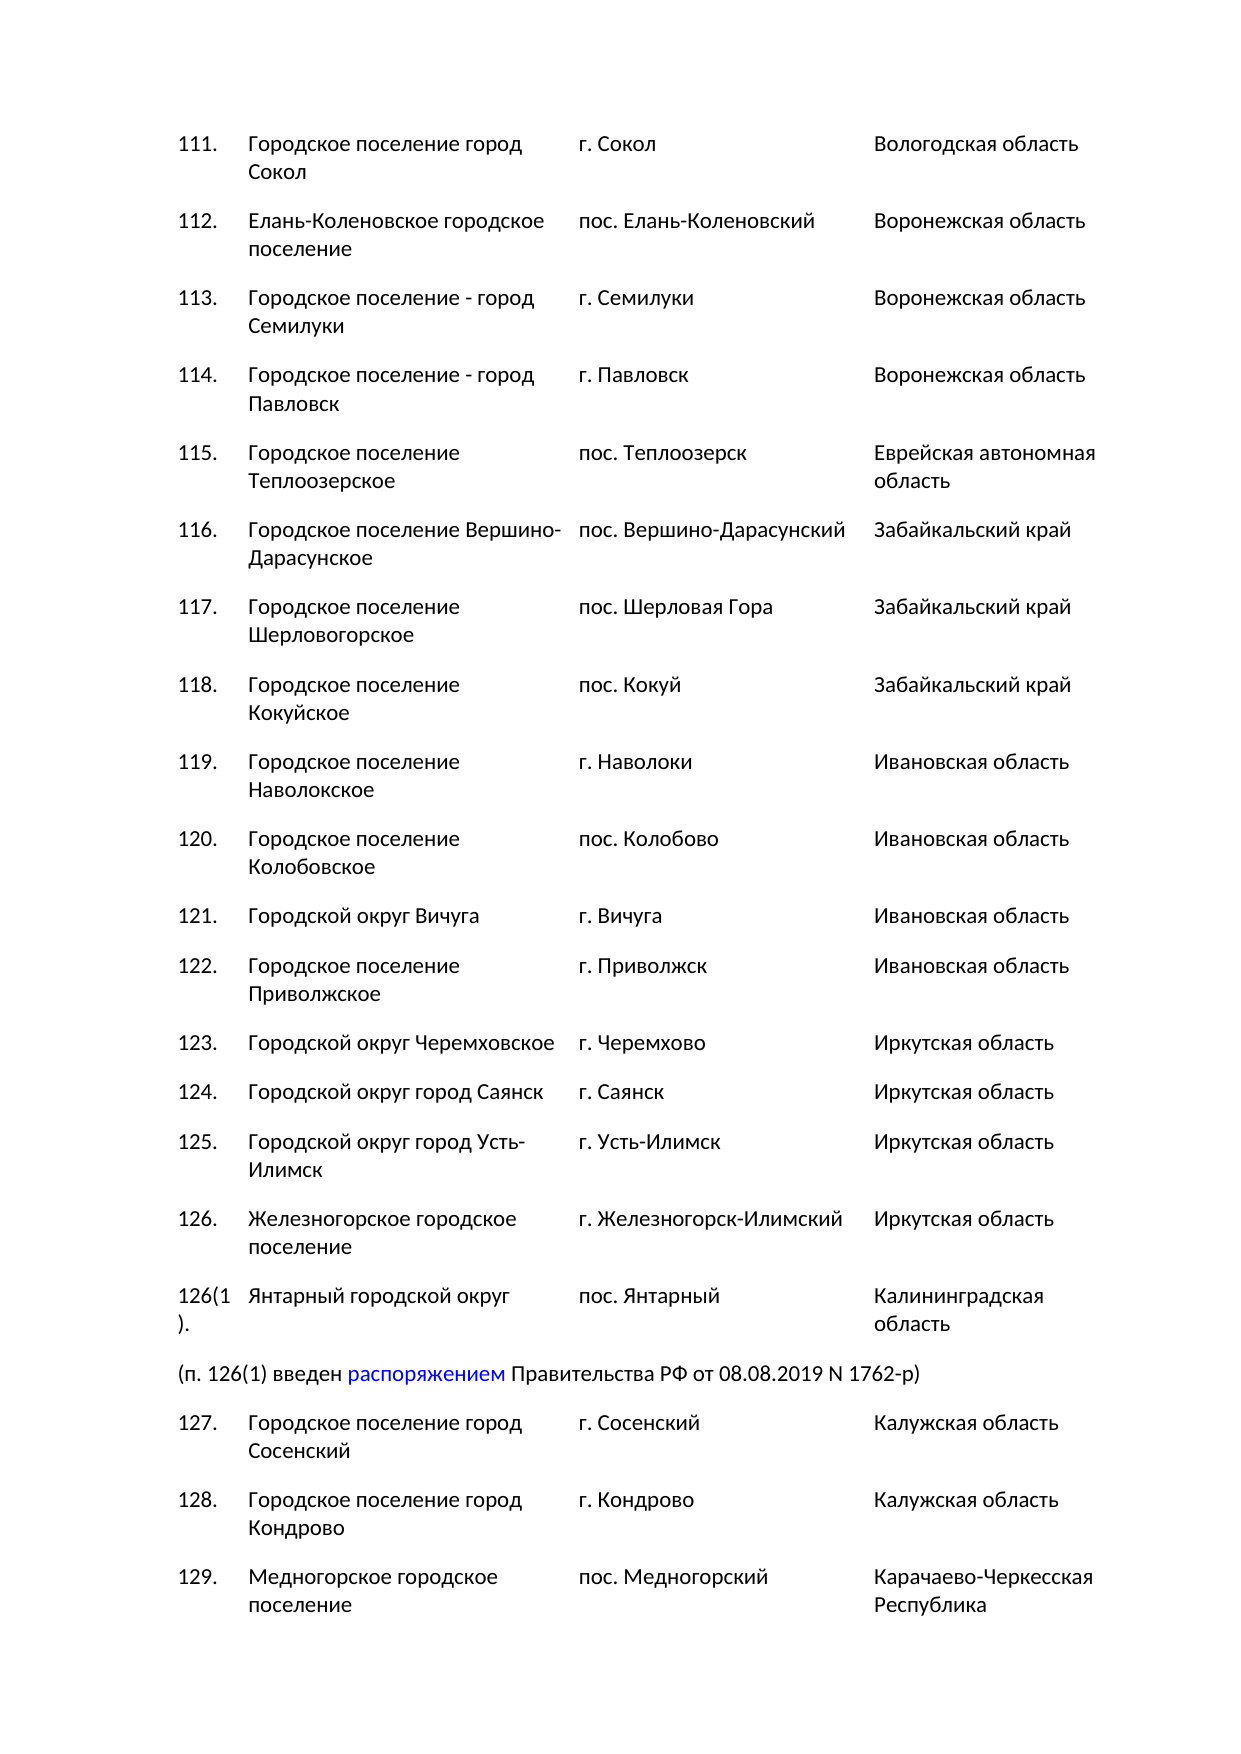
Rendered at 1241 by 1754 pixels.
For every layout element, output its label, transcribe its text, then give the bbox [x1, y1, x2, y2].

table_cell Иркутская область [868, 1067, 1116, 1116]
table_cell (п. 126(1) введен распоряжением Правительства РФ от 08.08.2019 N 1762-р) [171, 1348, 1116, 1397]
table_cell Городское поселение Вершино-Дарасунское [242, 505, 572, 582]
table_cell 129. [171, 1552, 242, 1629]
table_cell пос. Медногорский [572, 1552, 867, 1629]
table_cell пос. Вершино-Дарасунский [572, 505, 867, 582]
table_cell 120. [171, 814, 242, 891]
table_cell 121. [171, 891, 242, 940]
table_cell пос. Шерловая Гора [572, 582, 867, 659]
table_cell Калининградская область [868, 1271, 1116, 1348]
table_cell Воронежская область [868, 195, 1116, 273]
table_cell 115. [171, 427, 242, 504]
table_cell 111. [171, 118, 242, 195]
table_cell г. Усть-Илимск [572, 1116, 867, 1193]
table_cell Забайкальский край [868, 659, 1116, 736]
table_cell Городской округ Черемховское [242, 1018, 572, 1067]
table_cell г. Черемхово [572, 1018, 867, 1067]
table_cell г. Вичуга [572, 891, 867, 940]
table_cell Ивановская область [868, 891, 1116, 940]
table_cell 117. [171, 582, 242, 659]
table_cell г. Сосенский [572, 1397, 867, 1474]
table_cell пос. Теплоозерск [572, 427, 867, 504]
table_cell пос. Колобово [572, 814, 867, 891]
table_cell Городское поселение Колобовское [242, 814, 572, 891]
table_cell Городской округ город Усть-Илимск [242, 1116, 572, 1193]
table_cell Елань-Коленовское городское поселение [242, 195, 572, 273]
table_cell Воронежская область [868, 273, 1116, 350]
table_cell Городское поселение Кокуйское [242, 659, 572, 736]
table_cell Иркутская область [868, 1018, 1116, 1067]
table_cell 124. [171, 1067, 242, 1116]
table_cell Ивановская область [868, 736, 1116, 814]
table_cell Городской округ город Саянск [242, 1067, 572, 1116]
table_cell Янтарный городской округ [242, 1271, 572, 1348]
table_cell 125. [171, 1116, 242, 1193]
table_cell Вологодская область [868, 118, 1116, 195]
table_cell 114. [171, 350, 242, 427]
table_cell 128. [171, 1475, 242, 1552]
table_cell пос. Кокуй [572, 659, 867, 736]
table_cell 126. [171, 1194, 242, 1271]
table_cell г. Наволоки [572, 736, 867, 814]
table_cell Забайкальский край [868, 505, 1116, 582]
table_cell Городской округ Вичуга [242, 891, 572, 940]
table_cell Городское поселение город Кондрово [242, 1475, 572, 1552]
table_cell г. Саянск [572, 1067, 867, 1116]
table_cell Еврейская автономная область [868, 427, 1116, 504]
table_cell 119. [171, 736, 242, 814]
table_cell Иркутская область [868, 1194, 1116, 1271]
table_cell Городское поселение город Сосенский [242, 1397, 572, 1474]
table_cell 127. [171, 1397, 242, 1474]
table_cell 123. [171, 1018, 242, 1067]
table_cell 118. [171, 659, 242, 736]
table_cell Калужская область [868, 1397, 1116, 1474]
table_cell г. Приволжск [572, 940, 867, 1018]
table_cell г. Железногорск-Илимский [572, 1194, 867, 1271]
table_cell Забайкальский край [868, 582, 1116, 659]
table_cell пос. Елань-Коленовский [572, 195, 867, 273]
table_cell 126(1). [171, 1271, 242, 1348]
table_cell Городское поселение Наволокское [242, 736, 572, 814]
table_cell 116. [171, 505, 242, 582]
table_cell 122. [171, 940, 242, 1018]
table_cell Ивановская область [868, 814, 1116, 891]
table_cell Калужская область [868, 1475, 1116, 1552]
table_cell Иркутская область [868, 1116, 1116, 1193]
table_cell г. Сокол [572, 118, 867, 195]
table_cell г. Семилуки [572, 273, 867, 350]
table_cell пос. Янтарный [572, 1271, 867, 1348]
table_cell г. Павловск [572, 350, 867, 427]
table_cell Городское поселение Приволжское [242, 940, 572, 1018]
table_cell Городское поселение - город Павловск [242, 350, 572, 427]
table_cell Городское поселение Шерловогорское [242, 582, 572, 659]
table_cell г. Кондрово [572, 1475, 867, 1552]
table_cell Городское поселение - город Семилуки [242, 273, 572, 350]
table_cell Воронежская область [868, 350, 1116, 427]
table_cell 113. [171, 273, 242, 350]
table_cell Ивановская область [868, 940, 1116, 1018]
table_cell Медногорское городское поселение [242, 1552, 572, 1629]
table_cell Железногорское городское поселение [242, 1194, 572, 1271]
table_cell Городское поселение Теплоозерское [242, 427, 572, 504]
table_cell 112. [171, 195, 242, 273]
table_cell Городское поселение город Сокол [242, 118, 572, 195]
table_cell Карачаево-Черкесская Республика [868, 1552, 1116, 1629]
